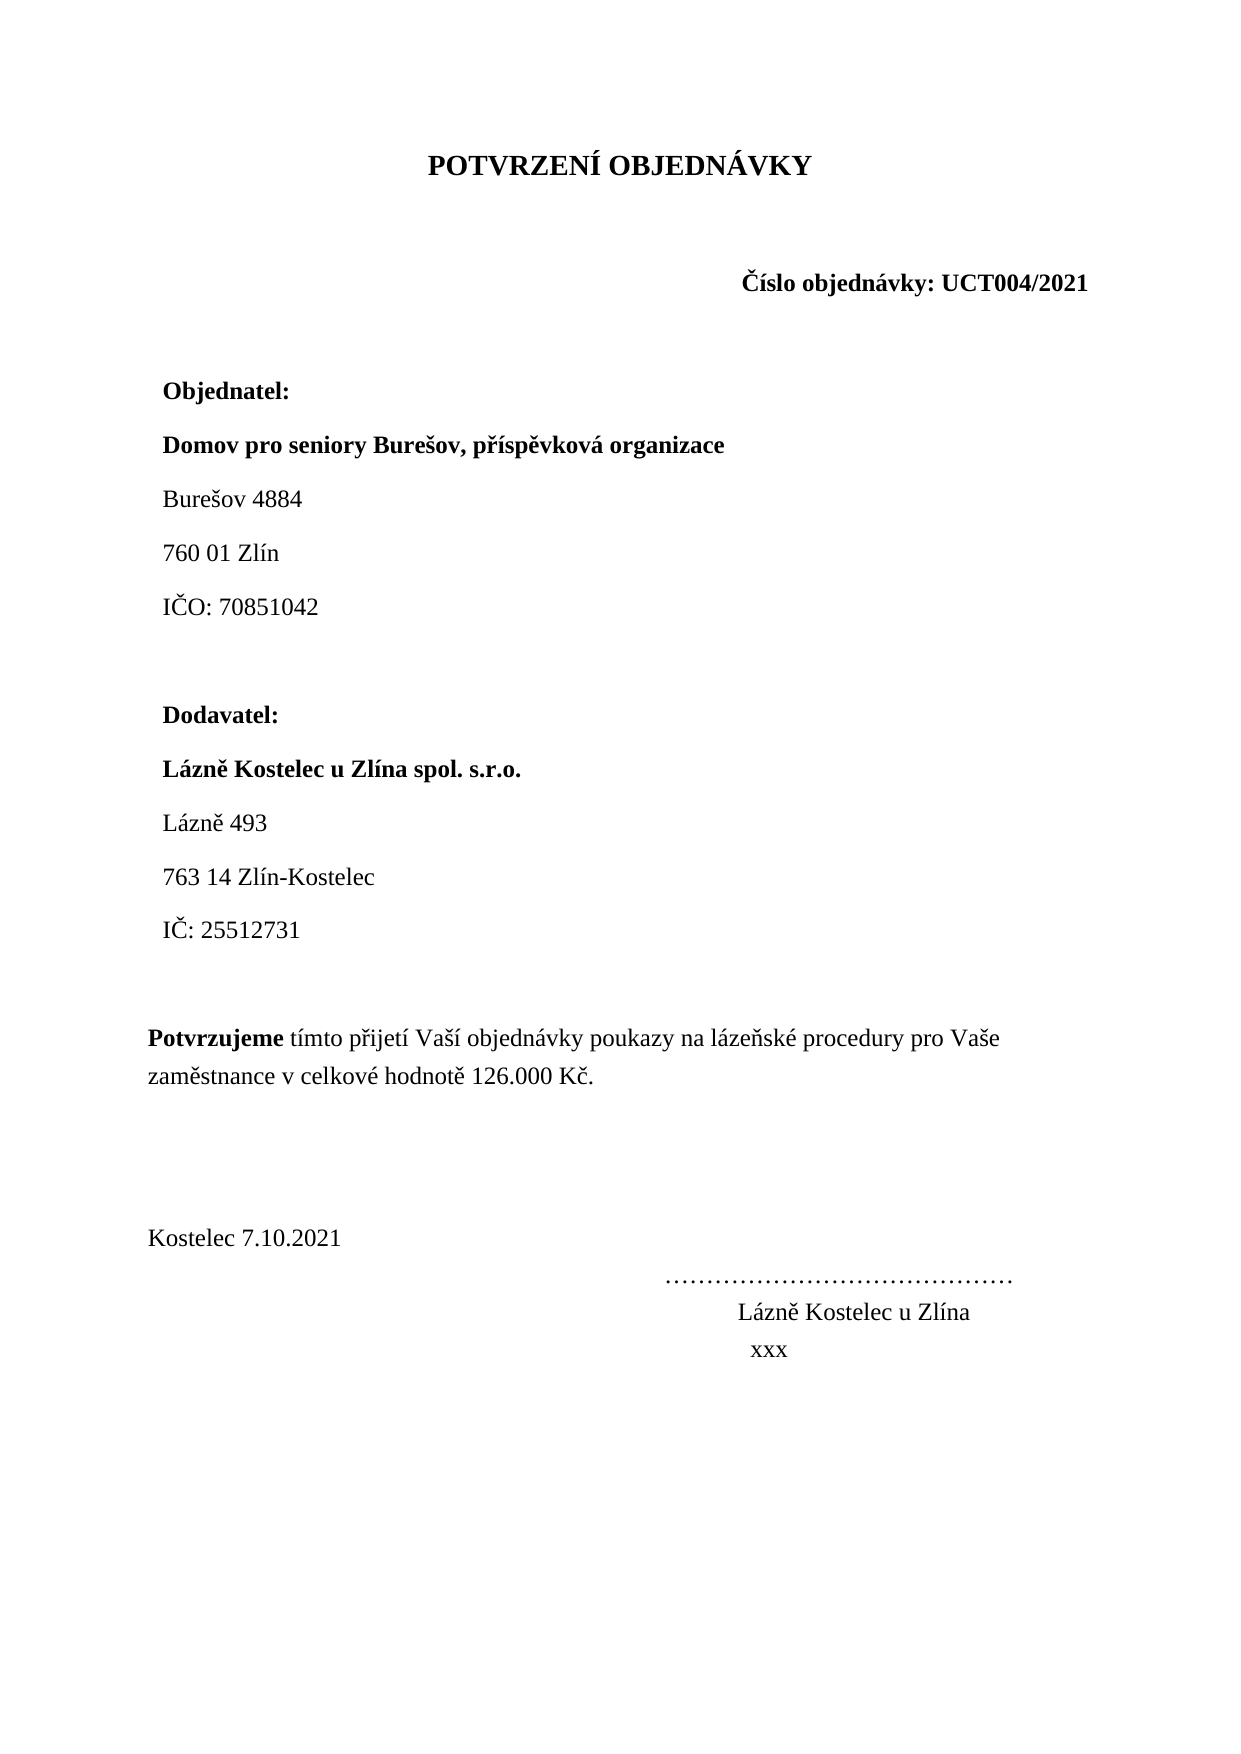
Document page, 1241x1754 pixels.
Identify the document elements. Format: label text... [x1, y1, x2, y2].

text 760 01 Zlín [162, 538, 1093, 567]
text Kostelec 7.10.2021 …………………………………… [148, 1223, 1093, 1289]
text Dodavatel: [162, 700, 1093, 728]
text Lázně 493 [162, 808, 1093, 836]
text Burešov 4884 [162, 484, 1093, 513]
text POTVRZENÍ OBJEDNÁVKY [148, 148, 1093, 181]
text IČO: 70851042 [162, 592, 1093, 621]
text IČ: 25512731 [162, 916, 1093, 944]
text xxx [148, 1334, 1093, 1363]
text Domov pro seniory Burešov, příspěvková organizace [162, 430, 1093, 459]
text Lázně Kostelec u Zlína [148, 1297, 1093, 1326]
text Číslo objednávky: UCT004/2021 [664, 268, 1093, 297]
text Potvrzujeme tímto přijetí Vaší objednávky poukazy na lázeňské procedury pro Vaše zaměstnance v celkové hodnotě 126.000 Kč. [148, 1023, 1093, 1089]
text 763 14 Zlín-Kostelec [162, 862, 1093, 890]
text Lázně Kostelec u Zlína spol. s.r.o. [162, 754, 1093, 782]
text Objednatel: [162, 376, 1093, 405]
